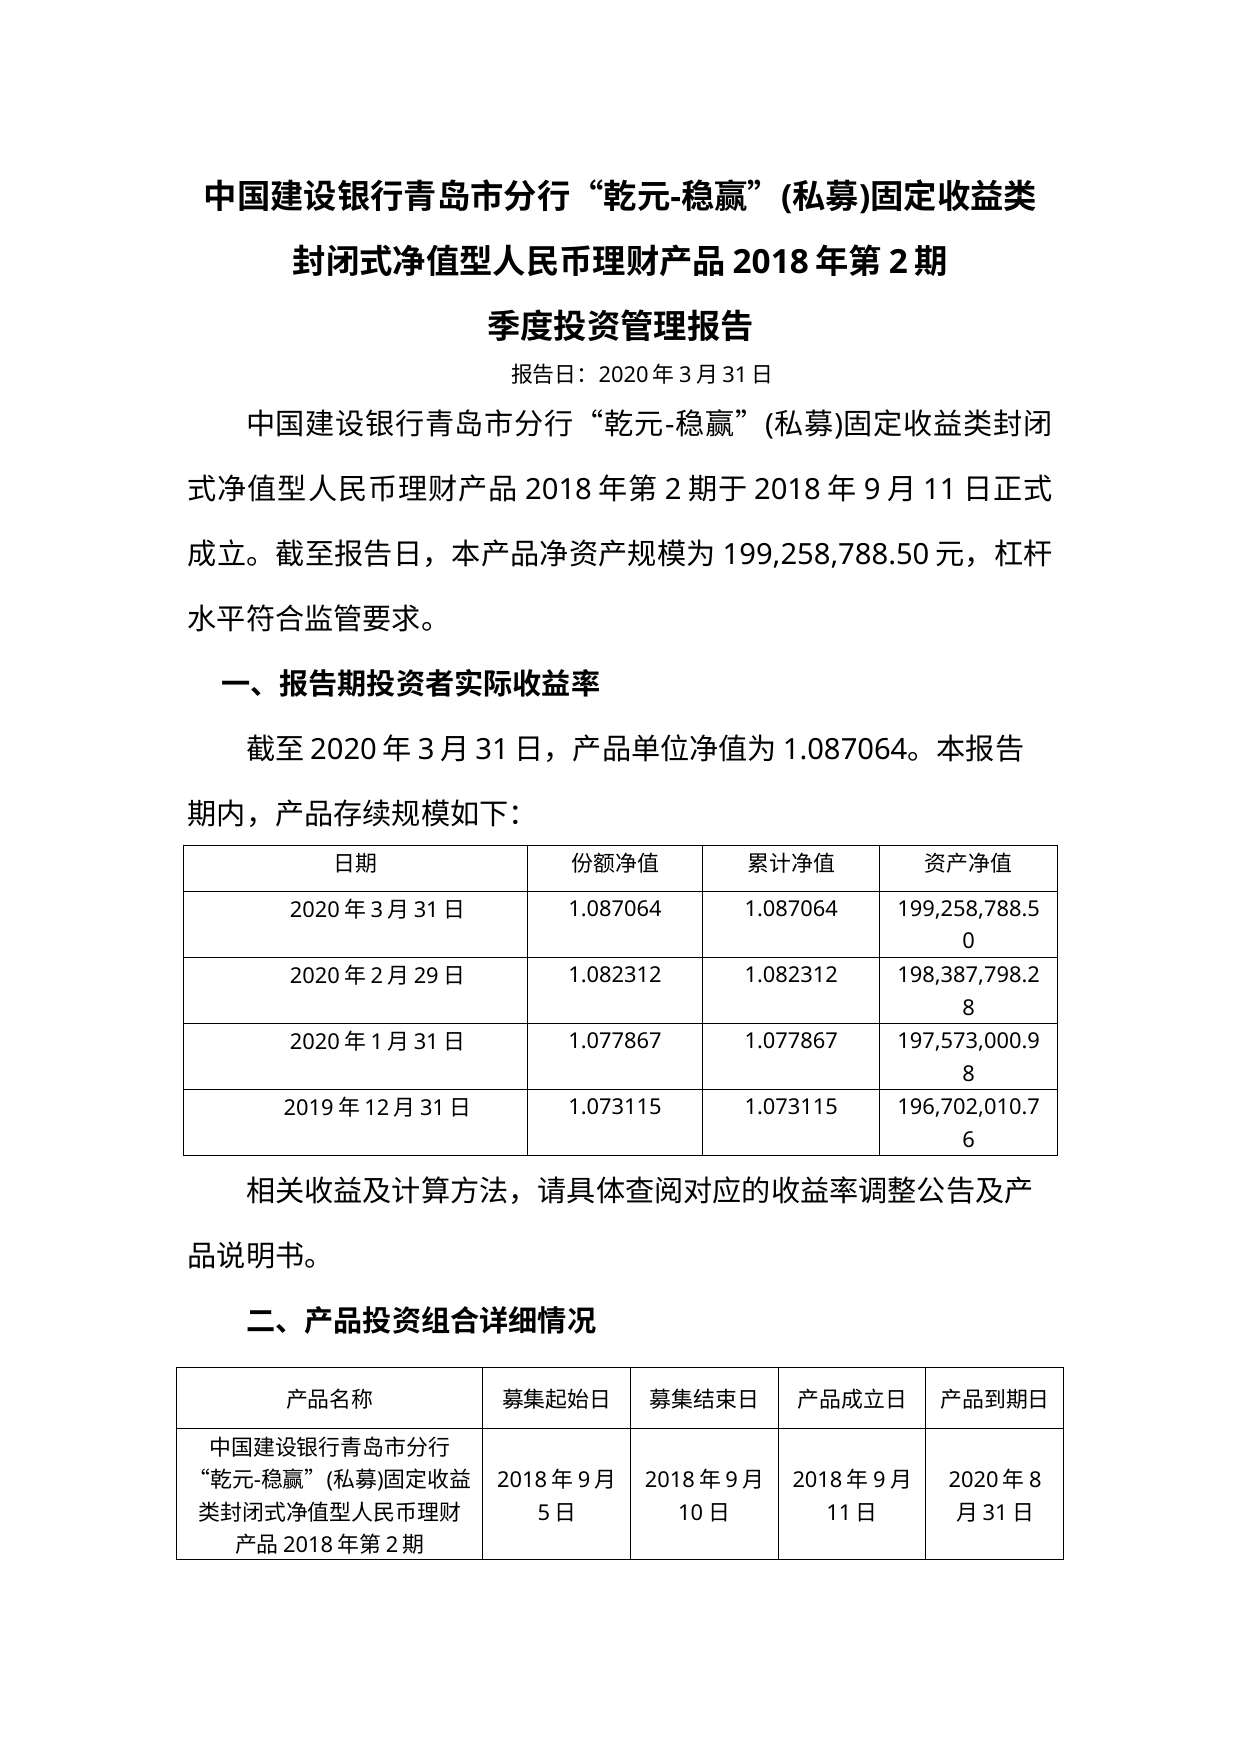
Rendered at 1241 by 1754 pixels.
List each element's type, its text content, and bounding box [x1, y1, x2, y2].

table_cell 1.082312 [528, 958, 702, 1023]
table_cell 2018年9月10 日 [631, 1429, 778, 1559]
table_header 日期 [184, 846, 527, 891]
table_header 资产净值 [880, 846, 1057, 891]
table_header 产品到期日 [926, 1368, 1063, 1428]
table_header 份额净值 [528, 846, 702, 891]
text 二、产品投资组合详细情况 [187, 1286, 1053, 1351]
table_cell 1.073115 [703, 1090, 879, 1155]
table_cell 2020年1月31日 [184, 1024, 527, 1089]
table_cell 2019年12月31日 [184, 1090, 527, 1155]
table_cell 196,702,010.76 [880, 1090, 1057, 1155]
table_header 产品名称 [177, 1368, 482, 1428]
table_cell 中国建设银行青岛市分行“乾元-稳赢”(私募)固定收益类封闭式净值型人民币理财产品2018年第2期 [177, 1429, 482, 1559]
table_header 产品成立日 [779, 1368, 925, 1428]
table_header 募集起始日 [483, 1368, 630, 1428]
table_cell 1.073115 [528, 1090, 702, 1155]
table_cell 1.087064 [703, 892, 879, 957]
table_header 累计净值 [703, 846, 879, 891]
table_cell 2020年8月31日 [926, 1429, 1063, 1559]
table_cell 1.077867 [703, 1024, 879, 1089]
table_cell 197,573,000.98 [880, 1024, 1057, 1089]
table_cell 199,258,788.50 [880, 892, 1057, 957]
text 季度投资管理报告 [187, 292, 1053, 357]
table_cell 2018年9月5日 [483, 1429, 630, 1559]
text 中国建设银行青岛市分行“乾元-稳赢”(私募)固定收益类封闭式净值型人民币理财产品2018年第2期 [187, 162, 1053, 292]
table_cell 2018年9月11日 [779, 1429, 925, 1559]
table_cell 2020年2月29日 [184, 958, 527, 1023]
table_cell 1.082312 [703, 958, 879, 1023]
table_cell 198,387,798.28 [880, 958, 1057, 1023]
table_header 募集结束日 [631, 1368, 778, 1428]
text 中国建设银行青岛市分行“乾元-稳赢”(私募)固定收益类封闭式净值型人民币理财产品2018年第2期于2018年9月11日正式成立。截至报告日，本产品净资产规模为199,258,788.50元，杠杆水平符合监管要求。窗体顶端 [187, 389, 1053, 649]
text 报告日：2020年3月31日 [187, 357, 1053, 389]
table_cell 1.077867 [528, 1024, 702, 1089]
table_cell 1.087064 [528, 892, 702, 957]
text 相关收益及计算方法，请具体查阅对应的收益率调整公告及产品说明书。 [187, 1156, 1053, 1286]
text 截至2020年3月31日，产品单位净值为1.087064。本报告期内，产品存续规模如下： [187, 714, 1053, 844]
text 窗体底端一、报告期投资者实际收益率 [187, 649, 1053, 714]
table_cell 2020年3月31日 [184, 892, 527, 957]
